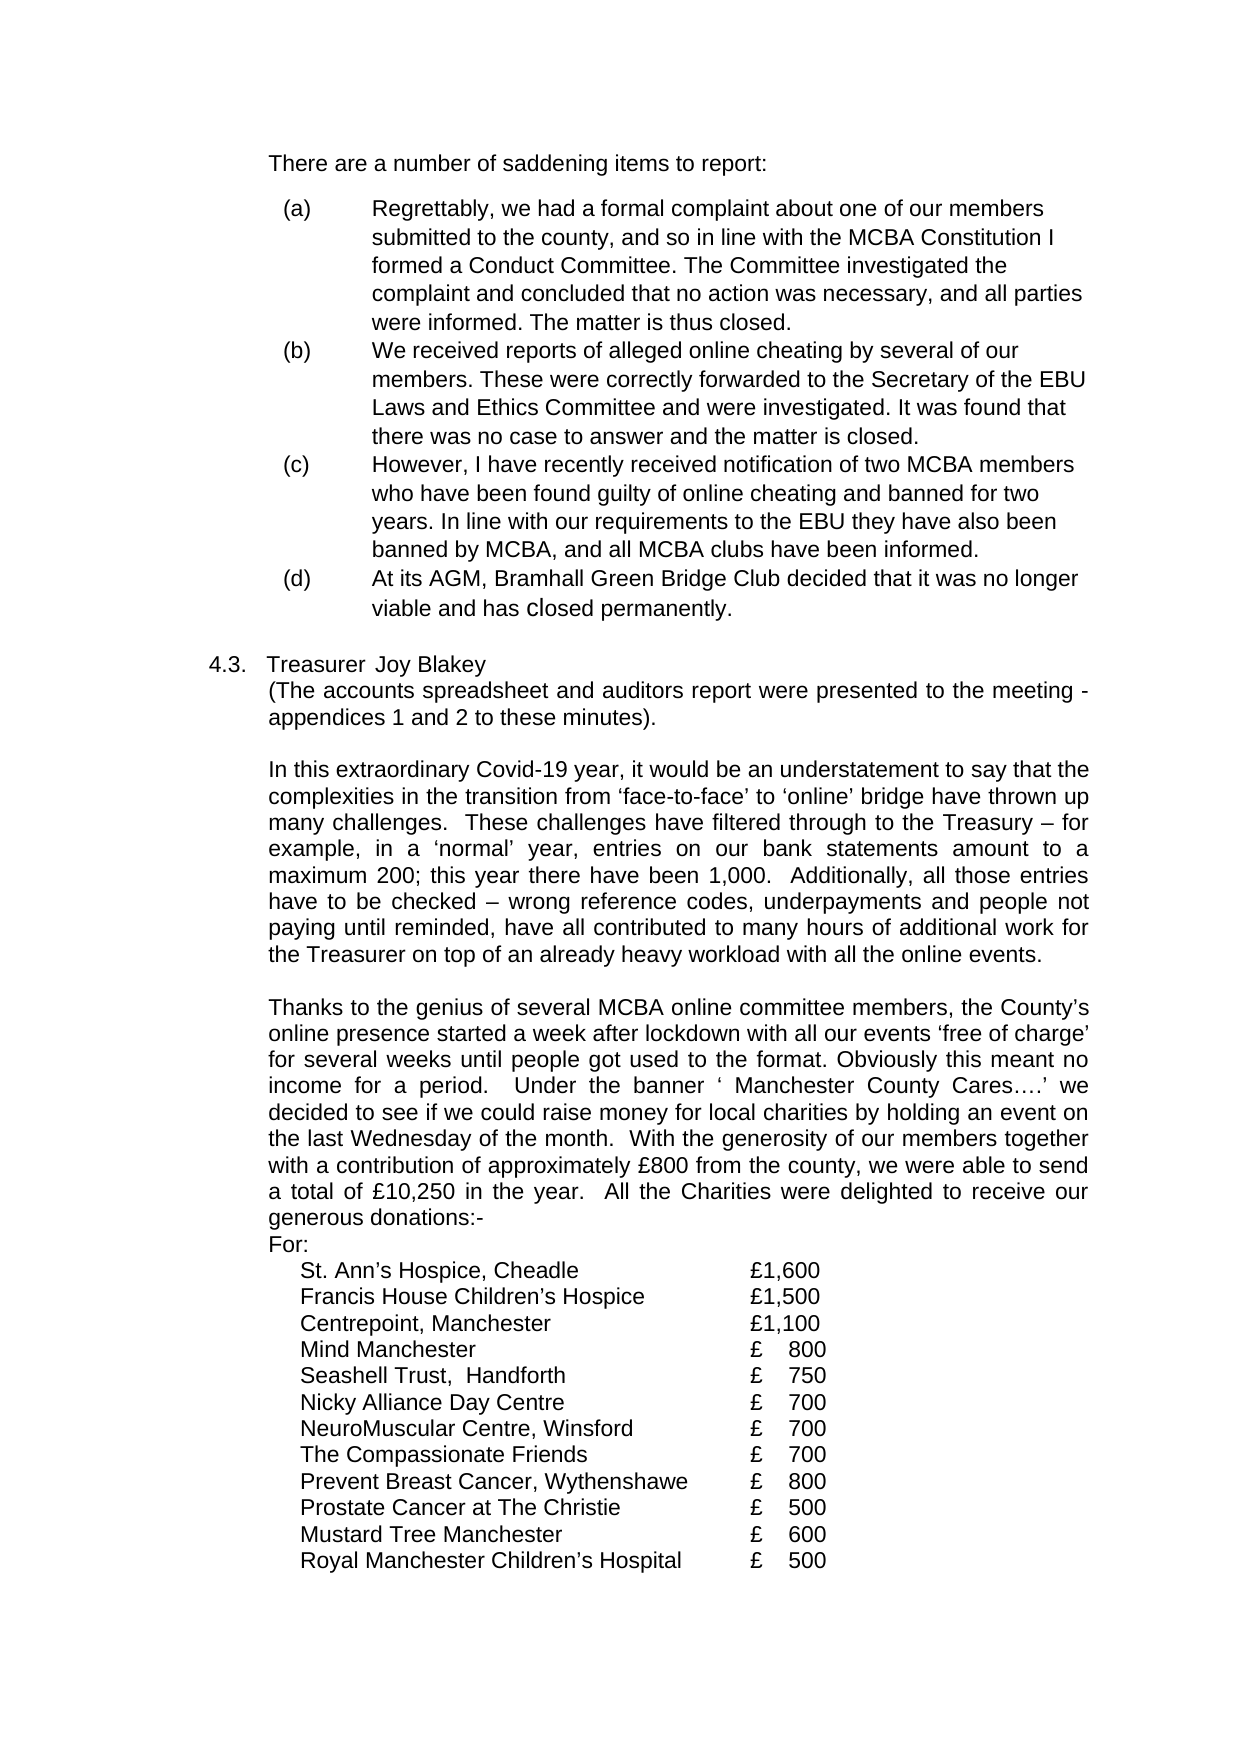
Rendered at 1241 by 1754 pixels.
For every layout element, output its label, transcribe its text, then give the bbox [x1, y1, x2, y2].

text (The accounts spreadsheet and auditors report were presented to the meeting - appendices 1 and 2 to these minutes). [268, 677, 1090, 730]
list Regrettably, we had a formal complaint about one of our members submitted to the county, and so in line with the MCBA Constitution I formed a Conduct Committee. The Committee investigated the complaint and concluded that no action was necessary, and all parties were informed. The matter is thus closed. [283, 195, 1090, 335]
text Prevent Breast Cancer, Wythenshawe £ 800 [268, 1468, 1090, 1494]
text St. Ann’s Hospice, Cheadle £1,600 [268, 1257, 1090, 1283]
text In this extraordinary Covid-19 year, it would be an understatement to say that the complexities in the transition from ‘face-to-face’ to ‘online’ bridge have thrown up many challenges. These challenges have filtered through to the Treasury – for example, in a ‘normal’ year, entries on our bank statements amount to a maximum 200; this year there have been 1,000. Additionally, all those entries have to be checked – wrong reference codes, underpayments and people not paying until reminded, have all contributed to many hours of additional work for the Treasurer on top of an already heavy workload with all the online events. [268, 756, 1090, 967]
text Seashell Trust, Handforth £ 750 [268, 1362, 1090, 1389]
text Royal Manchester Children’s Hospital £ 500 [268, 1547, 1090, 1573]
list Treasurer Joy Blakey [208, 651, 1090, 677]
text There are a number of saddening items to report: [268, 150, 1090, 176]
list We received reports of alleged online cheating by several of our members. These were correctly forwarded to the Secretary of the EBU Laws and Ethics Committee and were investigated. It was found that there was no case to answer and the matter is closed. [283, 337, 1090, 449]
text Mind Manchester £ 800 [268, 1336, 1090, 1362]
text Prostate Cancer at The Christie £ 500 [268, 1494, 1090, 1521]
text For: [268, 1231, 1090, 1257]
text Thanks to the genius of several MCBA online committee members, the County’s online presence started a week after lockdown with all our events ‘free of charge’ for several weeks until people got used to the format. Obviously this meant no income for a period. Under the banner ‘ Manchester County Cares….’ we decided to see if we could raise money for local charities by holding an event on the last Wednesday of the month. With the generosity of our members together with a contribution of approximately £800 from the county, we were able to send a total of £10,250 in the year. All the Charities were delighted to receive our generous donations:- [268, 993, 1090, 1231]
text Francis House Children’s Hospice £1,500 [268, 1283, 1090, 1310]
text The Compassionate Friends £ 700 [268, 1441, 1090, 1468]
text Mustard Tree Manchester £ 600 [268, 1521, 1090, 1547]
text Centrepoint, Manchester £1,100 [268, 1310, 1090, 1336]
text Nicky Alliance Day Centre £ 700 [268, 1389, 1090, 1415]
list However, I have recently received notification of two MCBA members who have been found guilty of online cheating and banned for two years. In line with our requirements to the EBU they have also been banned by MCBA, and all MCBA clubs have been informed. [283, 451, 1090, 563]
list At its AGM, Bramhall Green Bridge Club decided that it was no longer viable and has closed permanently. [283, 565, 1090, 622]
text NeuroMuscular Centre, Winsford £ 700 [268, 1415, 1090, 1441]
